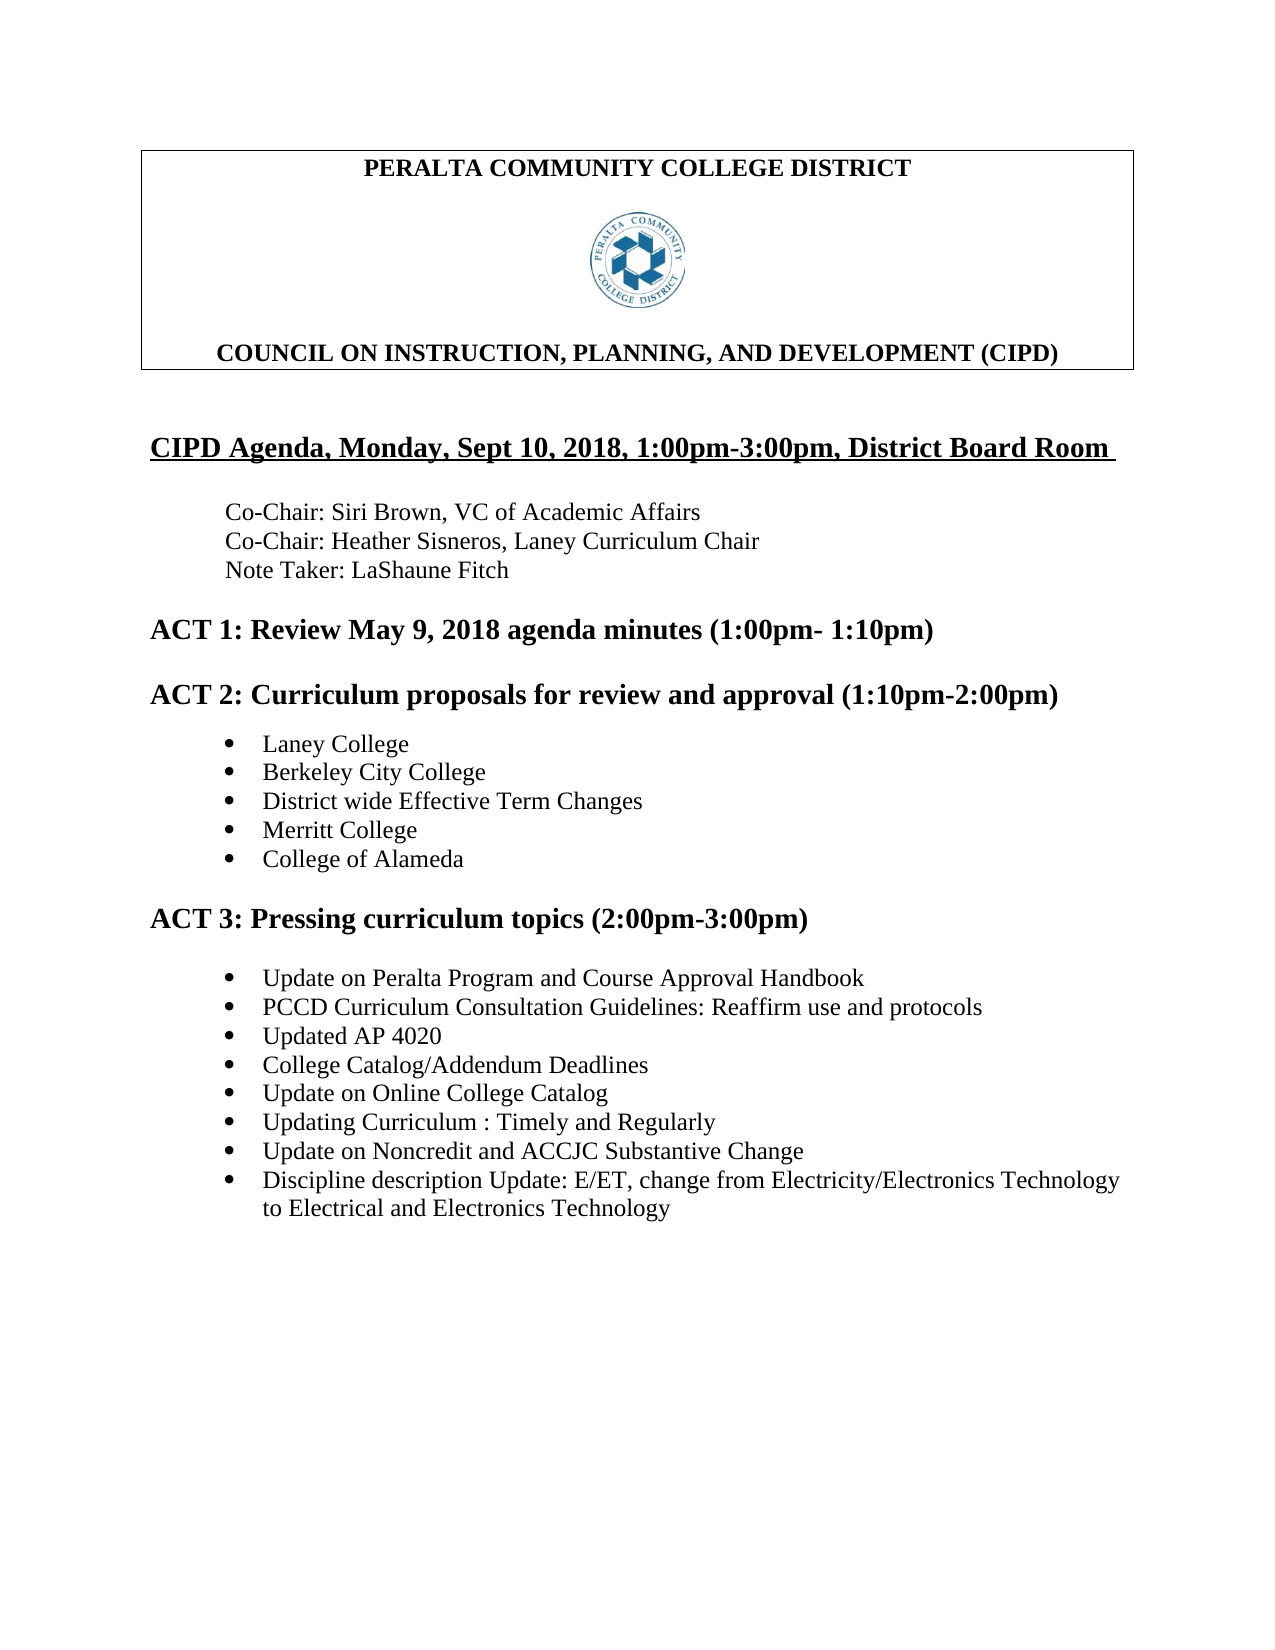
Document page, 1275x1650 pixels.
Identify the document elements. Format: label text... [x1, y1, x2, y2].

text COUNCIL ON INSTRUCTION, PLANNING, AND DEVELOPMENT (CIPD) [142, 335, 1133, 369]
picture [590, 212, 685, 308]
title PERALTA COMMUNITY COLLEGE DISTRICT [142, 151, 1133, 182]
list Update on Peralta Program and Course Approval Handbook [225, 963, 1125, 992]
list Berkeley City College [225, 757, 1125, 786]
text ACT 1: Review May 9, 2018 agenda minutes (1:00pm- 1:10pm) [150, 612, 1125, 646]
list Updating Curriculum : Timely and Regularly [225, 1107, 1125, 1136]
list Update on Noncredit and ACCJC Substantive Change [225, 1136, 1125, 1165]
list College Catalog/Addendum Deadlines [225, 1050, 1125, 1078]
text ACT 3: Pressing curriculum topics (2:00pm-3:00pm) [150, 901, 1125, 934]
text Note Taker: LaShaune Fitch [225, 555, 1125, 584]
list District wide Effective Term Changes [225, 786, 1125, 815]
text Co-Chair: Heather Sisneros, Laney Curriculum Chair [225, 526, 1125, 555]
list Merritt College [225, 815, 1125, 844]
list Update on Online College Catalog [225, 1078, 1125, 1107]
list PCCD Curriculum Consultation Guidelines: Reaffirm use and protocols [225, 992, 1125, 1021]
list Laney College [225, 728, 1125, 757]
text CIPD Agenda, Monday, Sept 10, 2018, 1:00pm-3:00pm, District Board Room [150, 430, 1125, 464]
list Updated AP 4020 [225, 1021, 1125, 1050]
list College of Alameda [225, 844, 1125, 872]
text ACT 2: Curriculum proposals for review and approval (1:10pm-2:00pm) [150, 677, 1125, 711]
text Co-Chair: Siri Brown, VC of Academic Affairs [225, 497, 1125, 526]
list Discipline description Update: E/ET, change from Electricity/Electronics Technology to Electrical and Electronics Technology [225, 1165, 1125, 1222]
